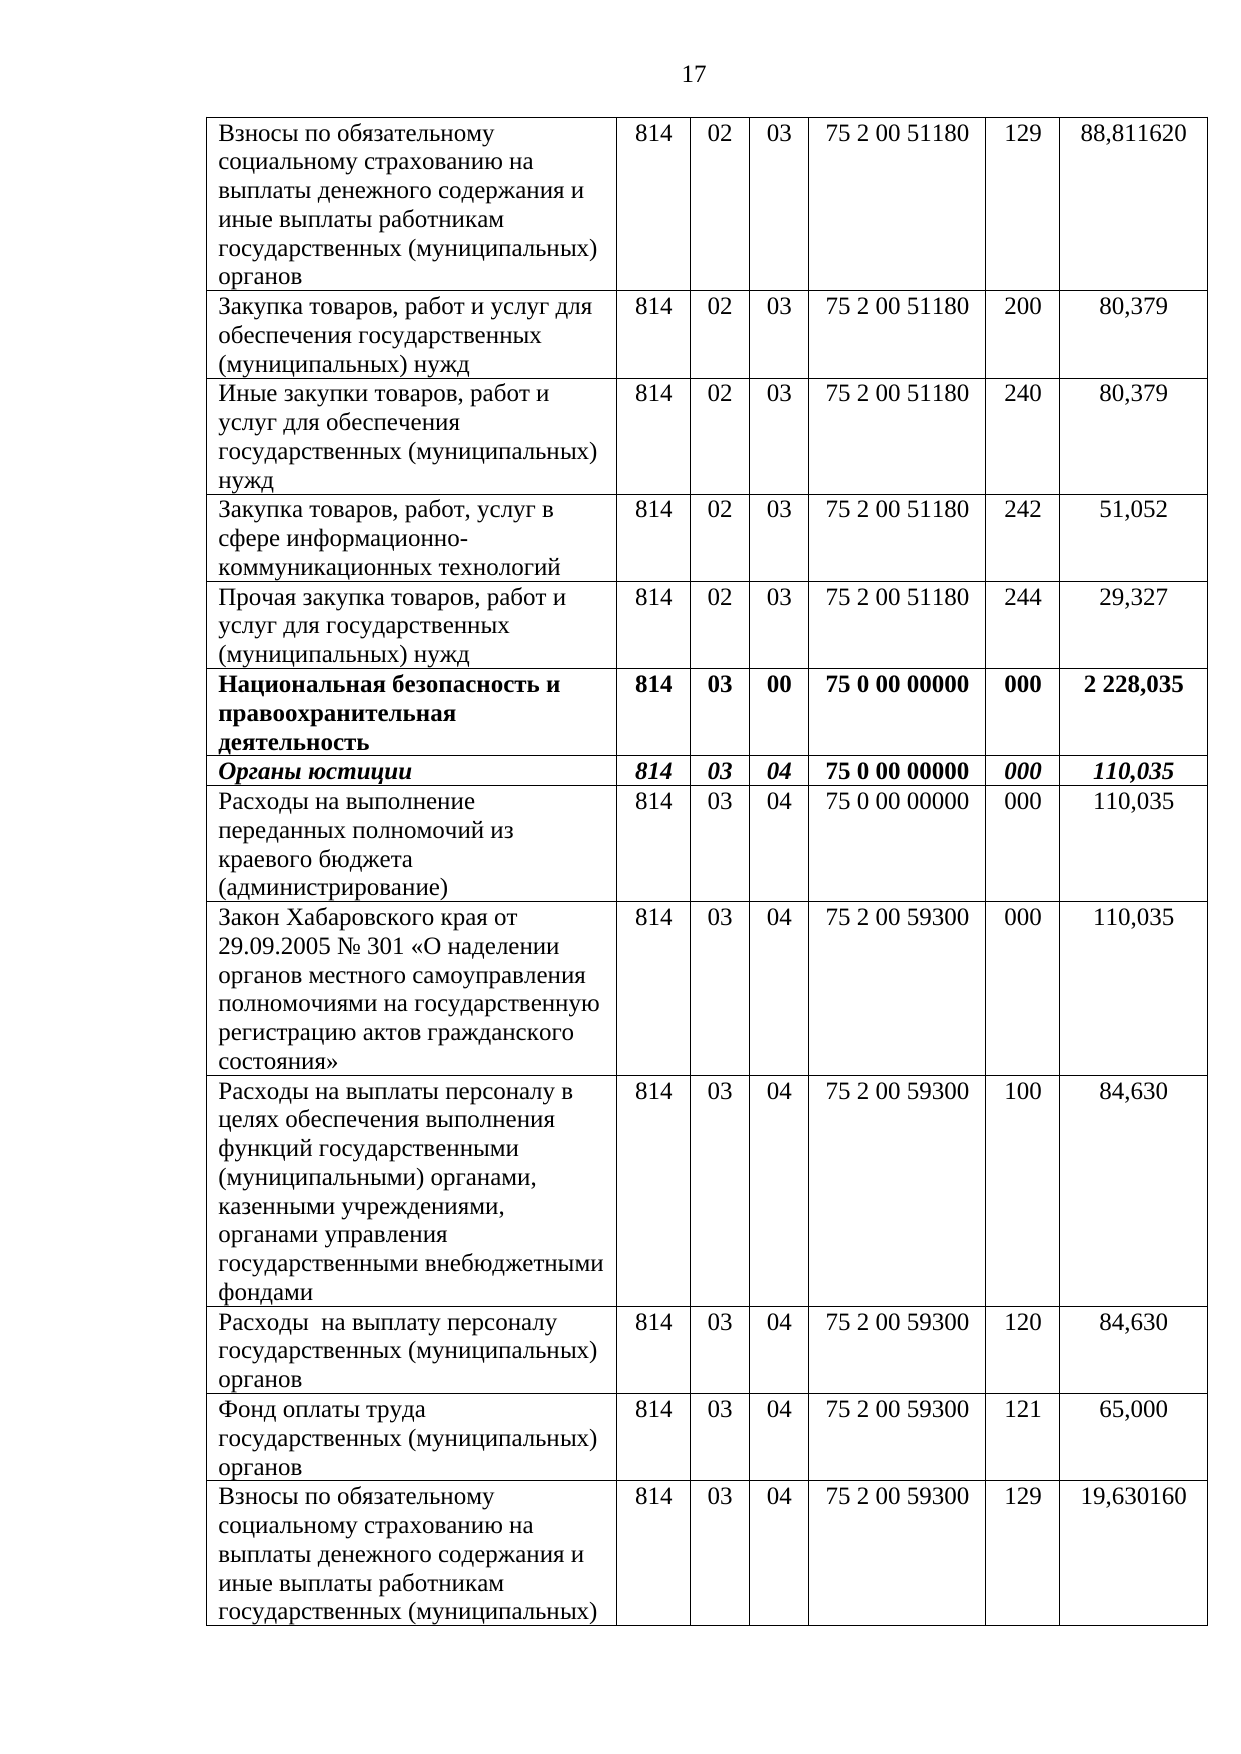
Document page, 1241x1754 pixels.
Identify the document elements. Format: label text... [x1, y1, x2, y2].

table_cell 75 2 00 59300 [809, 1307, 985, 1393]
table_cell Закупка товаров, работ, услуг в сфере информационно-коммуникационных технологий [207, 495, 616, 581]
table_cell 814 [617, 1394, 690, 1480]
table_cell 65,000 [1060, 1394, 1207, 1480]
table_cell 80,379 [1060, 379, 1207, 493]
table_cell 000 [986, 786, 1059, 901]
table_cell 51,052 [1060, 495, 1207, 581]
table_cell 03 [750, 379, 808, 493]
table_cell Иные закупки товаров, работ и услуг для обеспечения государственных (муниципальных) нужд [207, 379, 616, 493]
table_cell 75 2 00 59300 [809, 1076, 985, 1306]
table_cell 814 [617, 1481, 690, 1625]
table_cell 814 [617, 118, 690, 290]
table_cell 129 [986, 1481, 1059, 1625]
table_cell 244 [986, 582, 1059, 668]
table_cell 04 [750, 786, 808, 901]
table_cell 03 [691, 1481, 749, 1625]
table_cell 04 [750, 1076, 808, 1306]
table_cell Расходы на выплату персоналу государственных (муниципальных) органов [207, 1307, 616, 1393]
table_cell 75 2 00 51180 [809, 118, 985, 290]
table_cell 02 [691, 495, 749, 581]
table_cell 84,630 [1060, 1076, 1207, 1306]
table_cell 04 [750, 902, 808, 1075]
table_cell 200 [986, 291, 1059, 377]
table_cell 240 [986, 379, 1059, 493]
table_cell Закупка товаров, работ и услуг для обеспечения государственных (муниципальных) нужд [207, 291, 616, 377]
table_cell Национальная безопасность и правоохранительная деятельность [207, 669, 616, 755]
table_cell Расходы на выплаты персоналу в целях обеспечения выполнения функций государственными (муниципальными) органами, казенными учреждениями, органами управления государственными внебюджетными фондами [207, 1076, 616, 1306]
table_cell 02 [691, 582, 749, 668]
table_cell 03 [691, 669, 749, 755]
table_cell 121 [986, 1394, 1059, 1480]
table_cell 03 [691, 1394, 749, 1480]
table_cell 110,035 [1060, 902, 1207, 1075]
table_cell 814 [617, 786, 690, 901]
table_cell 04 [750, 1307, 808, 1393]
table_cell 814 [617, 1307, 690, 1393]
table_cell 814 [617, 756, 690, 785]
table_cell 000 [986, 902, 1059, 1075]
table_cell Взносы по обязательному социальному страхованию на выплаты денежного содержания и иные выплаты работникам государственных (муниципальных) органов [207, 118, 616, 290]
table_cell 75 2 00 51180 [809, 495, 985, 581]
table_cell 100 [986, 1076, 1059, 1306]
table_cell 814 [617, 379, 690, 493]
table_cell 75 0 00 00000 [809, 756, 985, 785]
table_cell 75 2 00 59300 [809, 1394, 985, 1480]
table_cell 03 [691, 756, 749, 785]
table_cell 02 [691, 118, 749, 290]
table_cell 29,327 [1060, 582, 1207, 668]
table_cell 19,630160 [1060, 1481, 1207, 1625]
table_cell 03 [691, 786, 749, 901]
table_cell 04 [750, 1481, 808, 1625]
table_cell 814 [617, 495, 690, 581]
table_cell 02 [691, 291, 749, 377]
table_cell 814 [617, 582, 690, 668]
table_cell 03 [750, 118, 808, 290]
table_cell 75 0 00 00000 [809, 786, 985, 901]
table_cell 000 [986, 669, 1059, 755]
table_cell 84,630 [1060, 1307, 1207, 1393]
table_cell 03 [750, 291, 808, 377]
table_cell 75 2 00 51180 [809, 379, 985, 493]
table_cell 03 [691, 1307, 749, 1393]
table_cell 02 [691, 379, 749, 493]
table_cell 75 2 00 59300 [809, 902, 985, 1075]
table_cell 814 [617, 669, 690, 755]
table_cell 814 [617, 1076, 690, 1306]
table_cell 00 [750, 669, 808, 755]
table_cell 88,811620 [1060, 118, 1207, 290]
table_cell 242 [986, 495, 1059, 581]
table_cell Фонд оплаты труда государственных (муниципальных) органов [207, 1394, 616, 1480]
table_cell 03 [691, 902, 749, 1075]
table_cell Органы юстиции [207, 756, 616, 785]
table_cell 03 [750, 495, 808, 581]
table_cell 120 [986, 1307, 1059, 1393]
table_cell 2 228,035 [1060, 669, 1207, 755]
table_cell 03 [691, 1076, 749, 1306]
table_cell 75 2 00 51180 [809, 582, 985, 668]
table_cell Расходы на выполнение переданных полномочий из краевого бюджета (администрирование) [207, 786, 616, 901]
table_cell 814 [617, 291, 690, 377]
table_cell 129 [986, 118, 1059, 290]
table_cell 75 0 00 00000 [809, 669, 985, 755]
table_cell 75 2 00 59300 [809, 1481, 985, 1625]
table_cell Закон Хабаровского края от 29.09.2005 № 301 «О наделении органов местного самоуправления полномочиями на государственную регистрацию актов гражданского состояния» [207, 902, 616, 1075]
table_cell 03 [750, 582, 808, 668]
table_cell Прочая закупка товаров, работ и услуг для государственных (муниципальных) нужд [207, 582, 616, 668]
table_cell 04 [750, 1394, 808, 1480]
table_cell 75 2 00 51180 [809, 291, 985, 377]
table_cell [207, 1481, 616, 1625]
table_cell 110,035 [1060, 786, 1207, 901]
table_cell 110,035 [1060, 756, 1207, 785]
table_cell 814 [617, 902, 690, 1075]
table_cell 80,379 [1060, 291, 1207, 377]
table_cell 000 [986, 756, 1059, 785]
table_cell 04 [750, 756, 808, 785]
